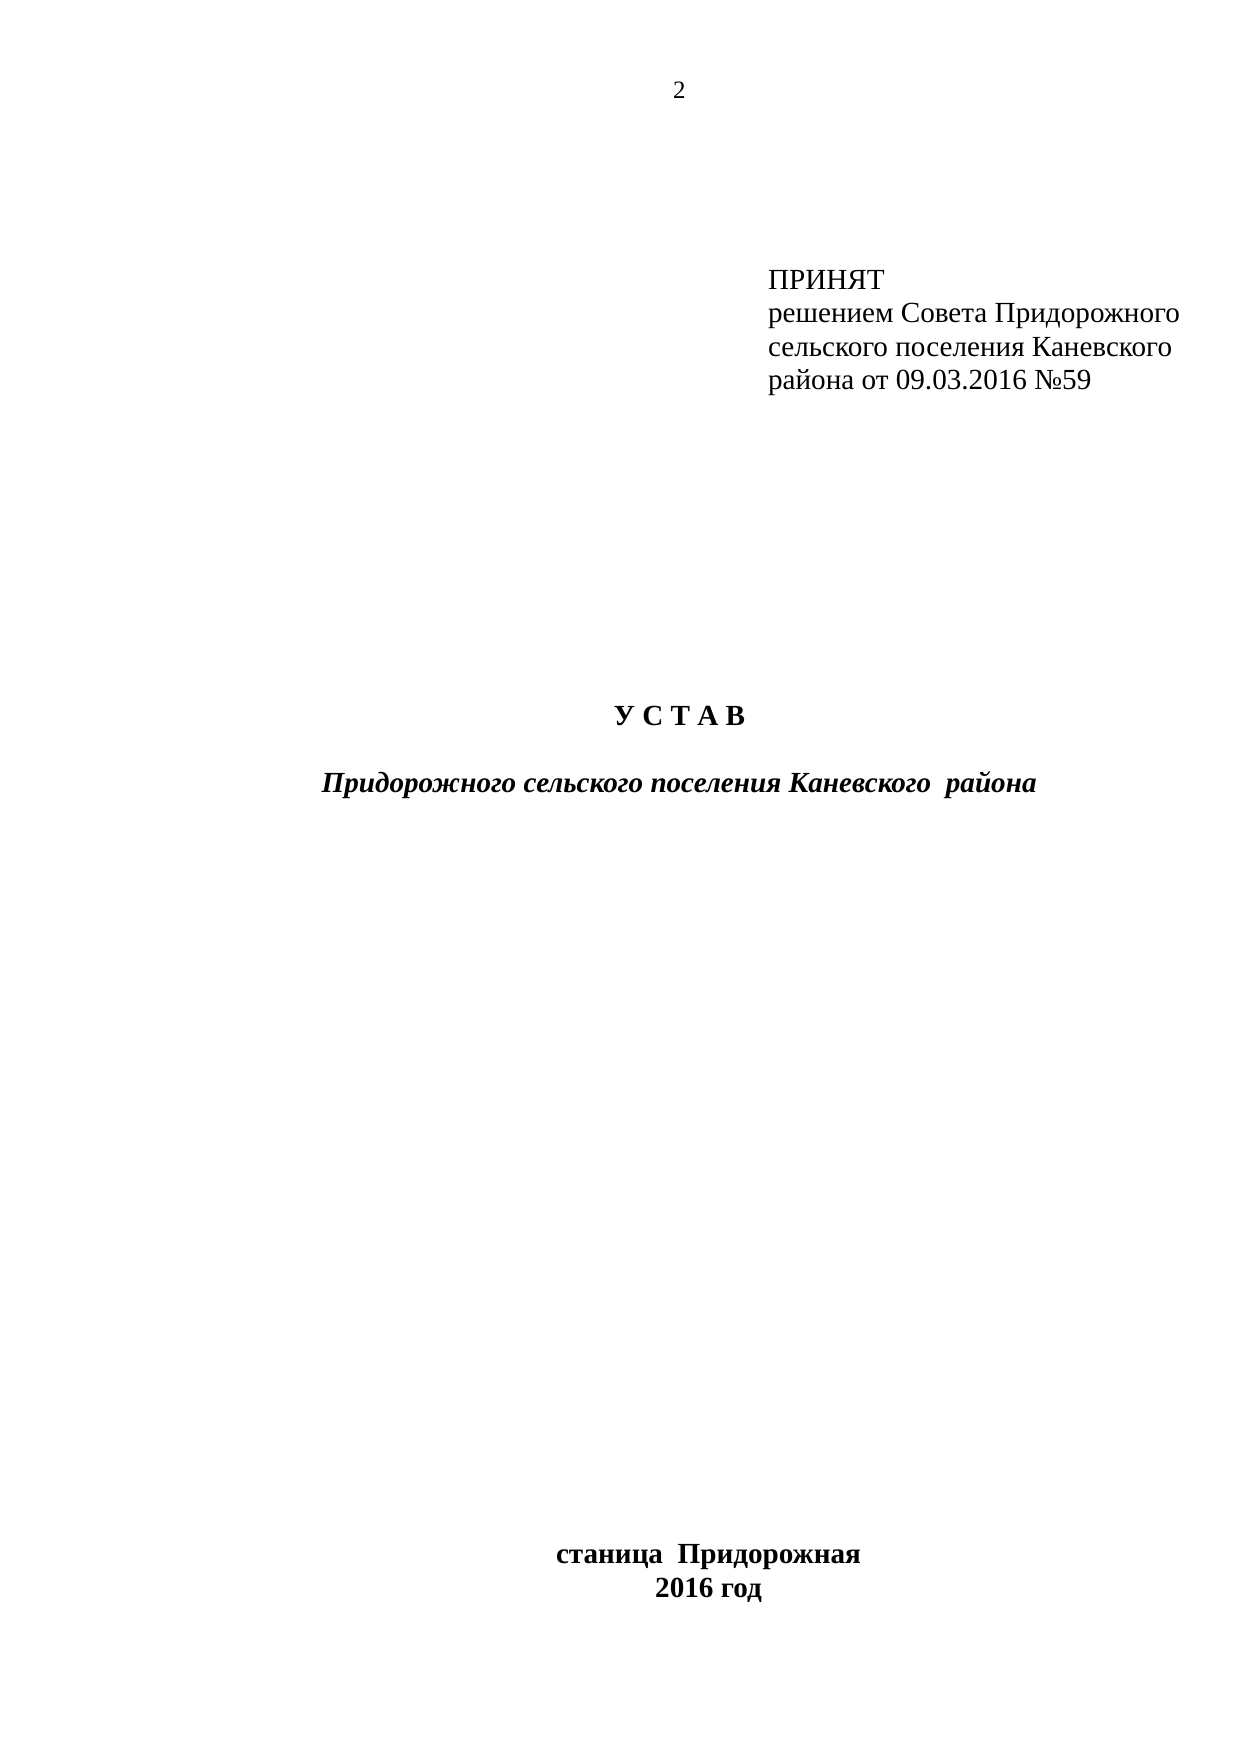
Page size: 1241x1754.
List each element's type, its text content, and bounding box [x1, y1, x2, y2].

text Придорожного сельского поселения Каневского района [177, 765, 1181, 798]
text решением Совета Придорожного [177, 295, 1181, 329]
text 2016 год [177, 1570, 1181, 1603]
text ПРИНЯТ [177, 262, 1181, 295]
text станица Придорожная [177, 1536, 1181, 1570]
text сельского поселения Каневского [177, 329, 1181, 362]
subtitle У С Т А В [177, 698, 1181, 731]
text района от 09.03.2016 №59 [177, 362, 1181, 396]
